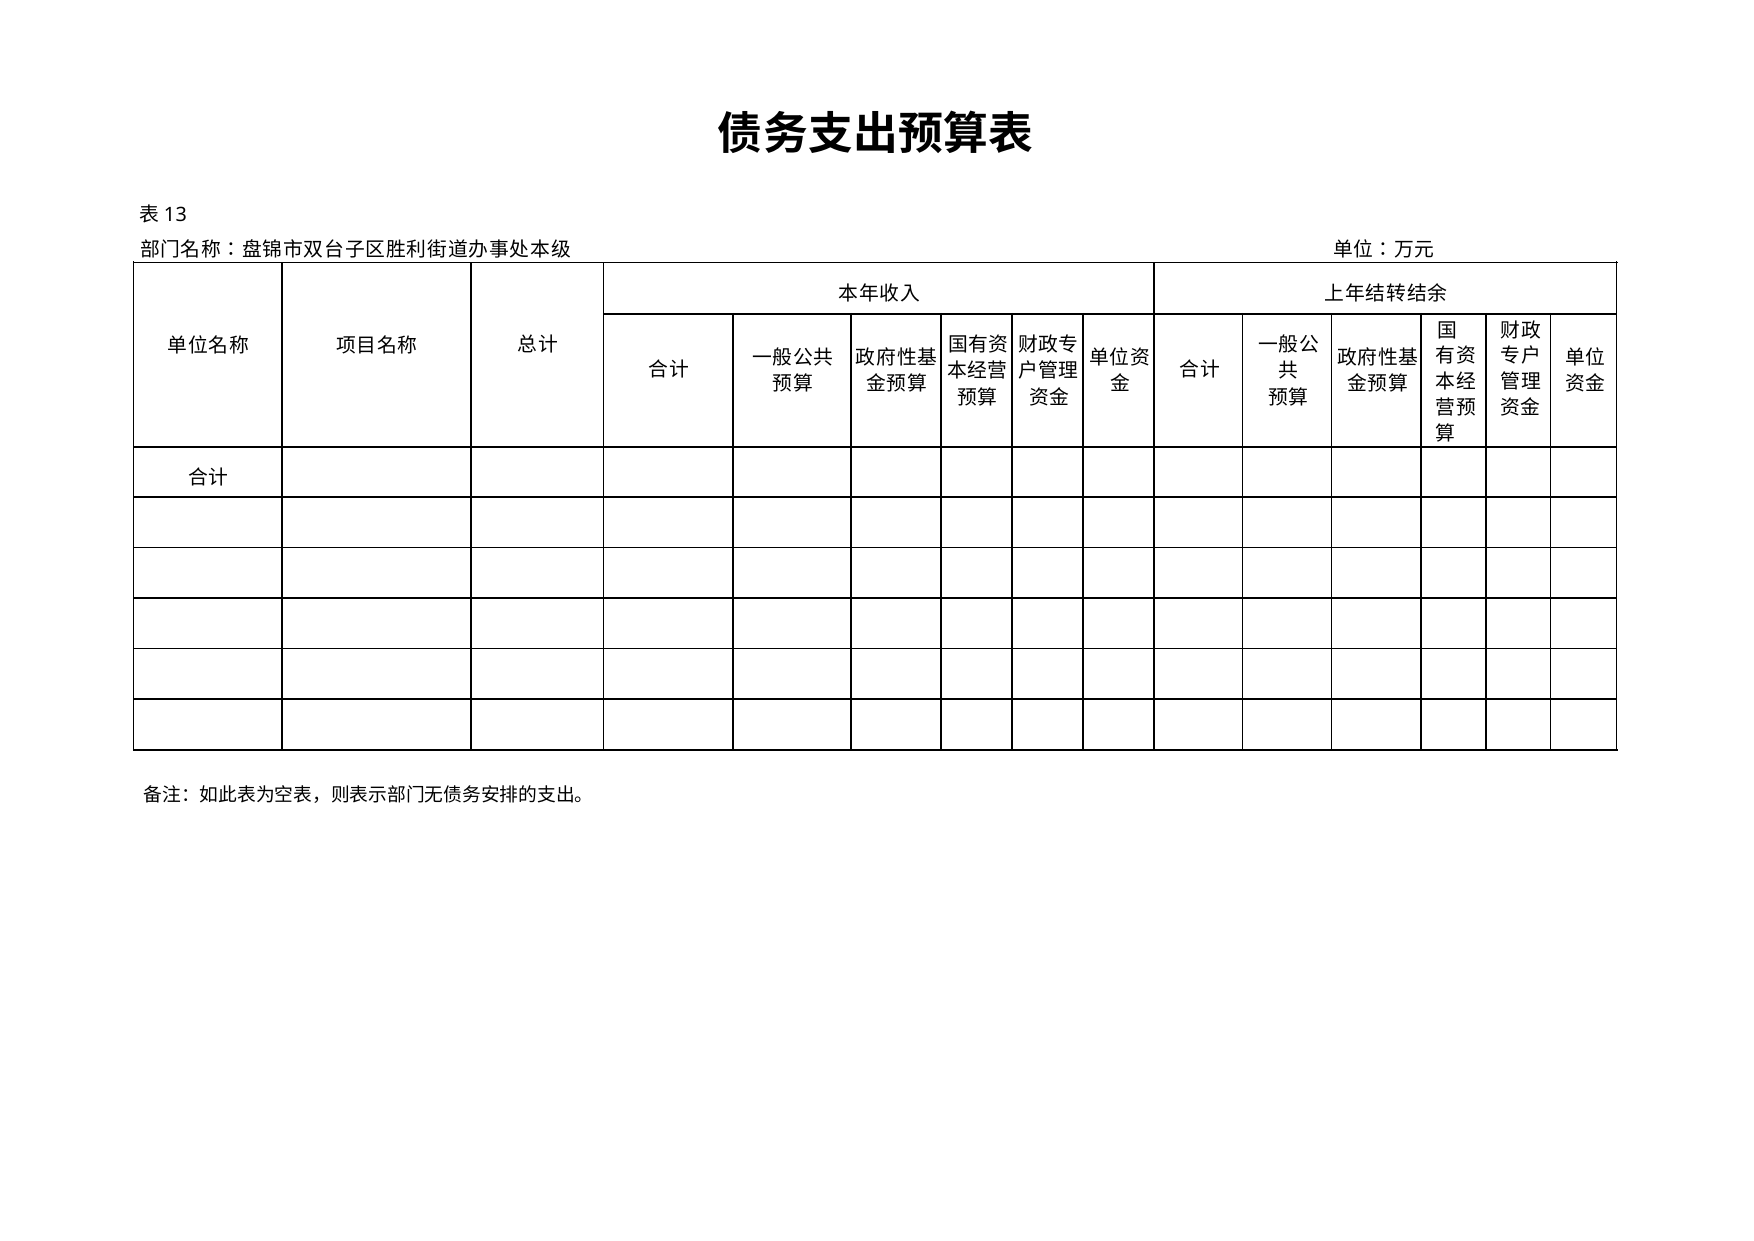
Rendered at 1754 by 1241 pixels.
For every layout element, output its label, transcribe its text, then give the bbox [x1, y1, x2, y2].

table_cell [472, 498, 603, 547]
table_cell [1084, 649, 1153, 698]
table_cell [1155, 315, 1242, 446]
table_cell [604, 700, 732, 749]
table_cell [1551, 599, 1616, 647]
text 部门名称：盘锦市双台子区胜利街道办事处本级 单位：万元 [140, 234, 1618, 261]
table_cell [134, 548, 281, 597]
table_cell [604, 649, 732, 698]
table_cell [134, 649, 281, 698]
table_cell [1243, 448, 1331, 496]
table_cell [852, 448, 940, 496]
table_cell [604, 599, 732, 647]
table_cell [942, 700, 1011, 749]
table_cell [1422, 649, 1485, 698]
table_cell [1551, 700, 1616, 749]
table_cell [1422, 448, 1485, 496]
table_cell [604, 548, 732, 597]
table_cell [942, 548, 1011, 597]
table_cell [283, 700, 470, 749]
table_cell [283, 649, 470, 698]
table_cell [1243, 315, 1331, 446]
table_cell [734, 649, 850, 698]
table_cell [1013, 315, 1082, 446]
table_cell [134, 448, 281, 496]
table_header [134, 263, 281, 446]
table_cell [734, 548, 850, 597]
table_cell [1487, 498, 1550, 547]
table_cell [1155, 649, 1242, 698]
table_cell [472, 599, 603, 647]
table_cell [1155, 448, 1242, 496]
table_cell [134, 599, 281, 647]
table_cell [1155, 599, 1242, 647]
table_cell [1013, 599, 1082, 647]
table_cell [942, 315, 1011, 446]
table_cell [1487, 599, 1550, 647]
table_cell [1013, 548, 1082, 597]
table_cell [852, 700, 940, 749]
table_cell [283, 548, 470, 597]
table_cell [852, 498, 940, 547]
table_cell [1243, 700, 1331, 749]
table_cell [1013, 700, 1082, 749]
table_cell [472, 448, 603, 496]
text 债务支出预算表 [718, 104, 1618, 161]
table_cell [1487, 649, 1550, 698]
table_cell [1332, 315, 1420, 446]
text 表13 [139, 201, 1618, 227]
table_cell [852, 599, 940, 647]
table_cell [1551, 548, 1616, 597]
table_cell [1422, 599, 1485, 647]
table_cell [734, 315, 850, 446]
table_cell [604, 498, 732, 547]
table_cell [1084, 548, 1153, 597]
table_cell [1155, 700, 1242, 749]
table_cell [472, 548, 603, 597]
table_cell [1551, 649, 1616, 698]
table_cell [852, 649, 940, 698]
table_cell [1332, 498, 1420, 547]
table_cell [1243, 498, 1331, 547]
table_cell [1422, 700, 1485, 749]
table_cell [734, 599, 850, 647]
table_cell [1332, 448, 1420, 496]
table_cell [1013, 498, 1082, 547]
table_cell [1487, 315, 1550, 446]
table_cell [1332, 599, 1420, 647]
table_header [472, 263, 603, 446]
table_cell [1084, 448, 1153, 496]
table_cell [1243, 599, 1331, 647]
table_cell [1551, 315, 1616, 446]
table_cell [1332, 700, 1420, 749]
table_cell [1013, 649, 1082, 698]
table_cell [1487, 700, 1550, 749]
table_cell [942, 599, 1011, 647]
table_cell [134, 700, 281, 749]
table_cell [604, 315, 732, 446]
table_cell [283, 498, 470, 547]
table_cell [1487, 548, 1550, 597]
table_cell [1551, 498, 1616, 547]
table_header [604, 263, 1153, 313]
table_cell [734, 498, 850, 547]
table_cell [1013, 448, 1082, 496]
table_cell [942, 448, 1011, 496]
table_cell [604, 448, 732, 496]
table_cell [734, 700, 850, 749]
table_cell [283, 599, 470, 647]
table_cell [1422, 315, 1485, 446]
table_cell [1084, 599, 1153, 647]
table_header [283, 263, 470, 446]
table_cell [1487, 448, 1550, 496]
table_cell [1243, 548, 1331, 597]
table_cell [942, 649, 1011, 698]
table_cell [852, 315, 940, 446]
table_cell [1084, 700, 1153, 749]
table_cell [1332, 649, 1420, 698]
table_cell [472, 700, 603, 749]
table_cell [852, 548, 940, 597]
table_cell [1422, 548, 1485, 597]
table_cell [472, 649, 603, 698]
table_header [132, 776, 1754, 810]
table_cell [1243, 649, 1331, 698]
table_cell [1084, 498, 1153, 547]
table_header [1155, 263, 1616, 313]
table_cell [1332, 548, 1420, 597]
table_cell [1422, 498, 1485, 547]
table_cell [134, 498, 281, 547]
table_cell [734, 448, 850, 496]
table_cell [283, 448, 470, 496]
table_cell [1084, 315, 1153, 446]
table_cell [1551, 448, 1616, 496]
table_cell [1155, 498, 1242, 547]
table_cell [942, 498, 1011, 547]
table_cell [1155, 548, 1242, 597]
